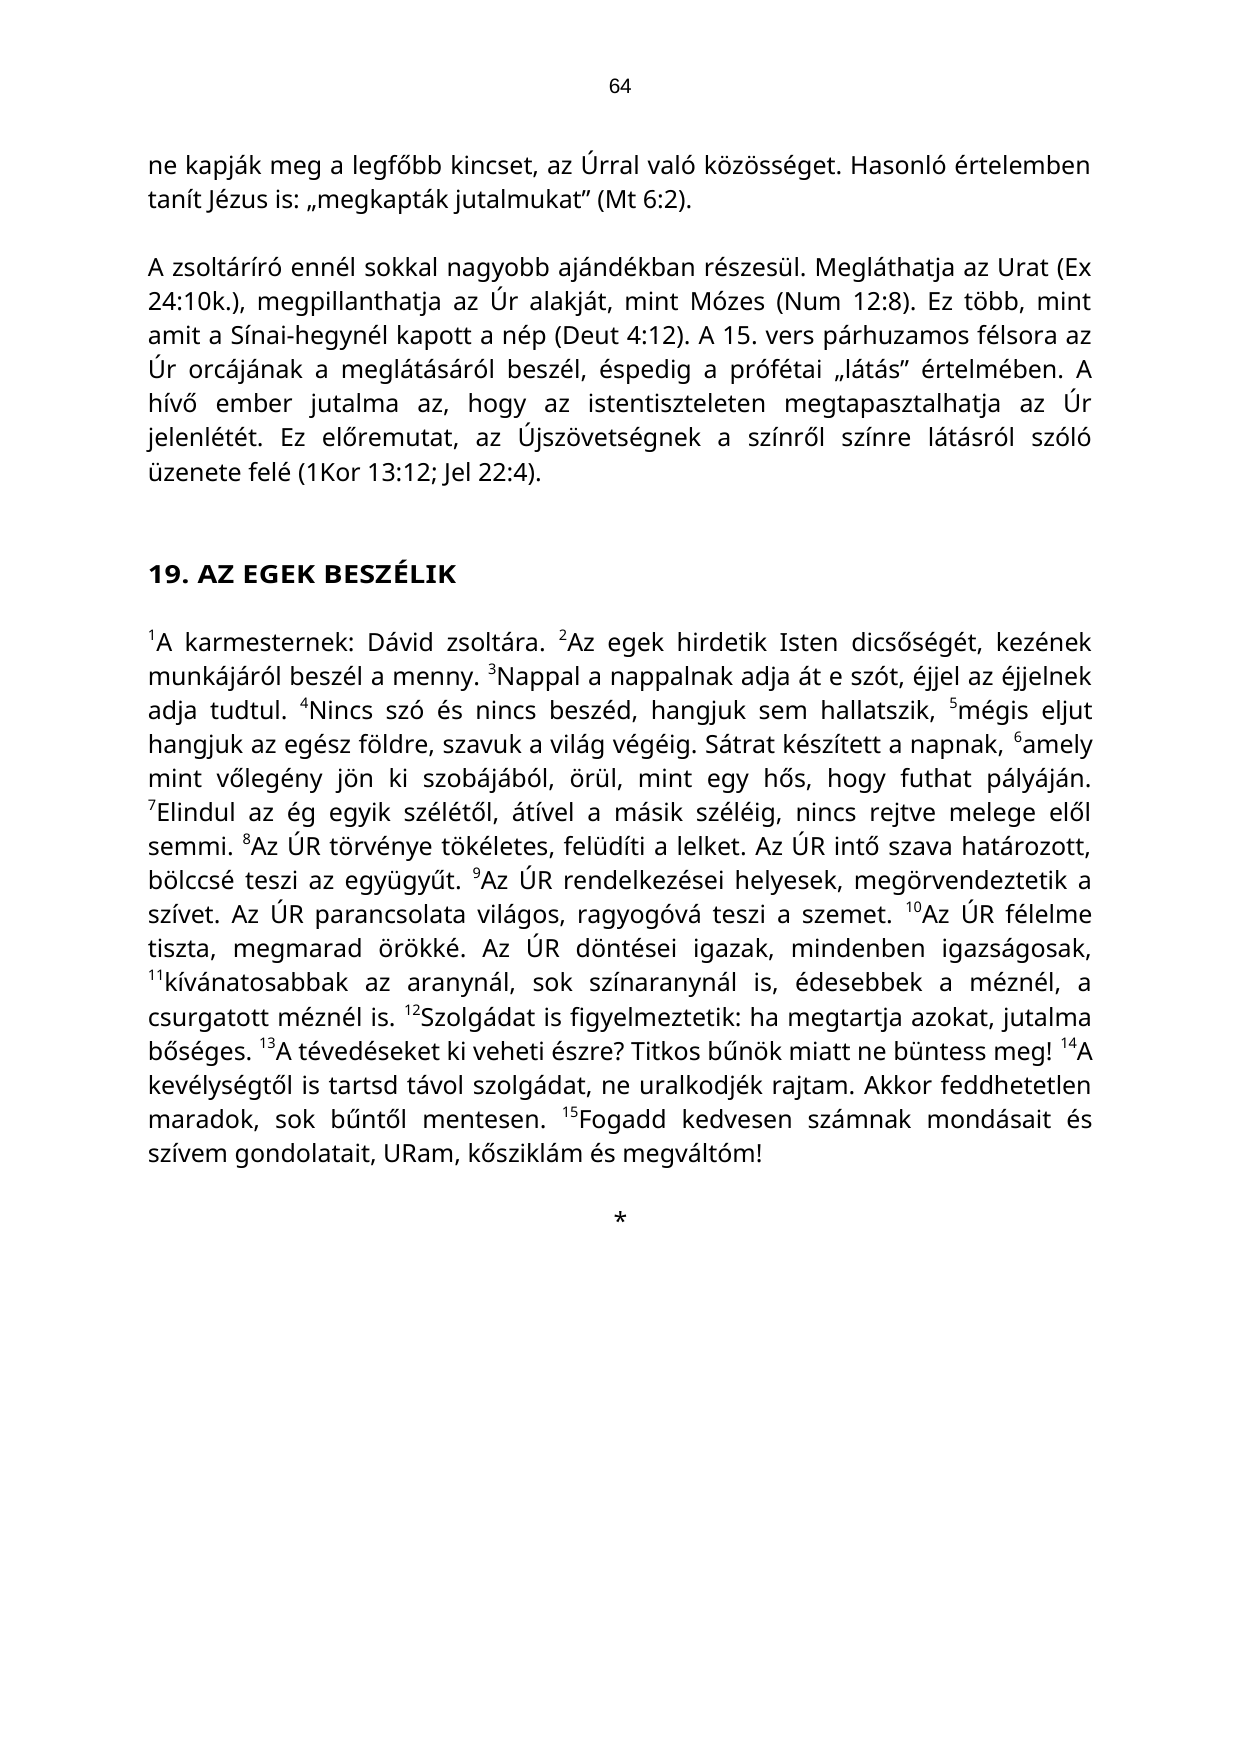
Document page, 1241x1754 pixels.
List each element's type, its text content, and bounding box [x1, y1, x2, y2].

text * [148, 1203, 1093, 1238]
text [148, 148, 1093, 216]
text A zsoltáríró ennél sokkal nagyobb ajándékban részesül. Megláthatja az Urat (Ex 24:10k.), megpillanthatja az Úr alakját, mint Mózes (Num 12:8). Ez több, mint amit a Sínai-hegynél kapott a nép (Deut 4:12). A 15. vers párhuzamos félsora az Úr orcájának a meglátásáról beszél, éspedig a prófétai „látás” értelmében. A hívő ember jutalma az, hogy az istentiszteleten megtapasztalhatja az Úr jelenlétét. Ez előremutat, az Újszövetségnek a színről színre látásról szóló üzenete felé (1Kor 13:12; Jel 22:4). [148, 250, 1093, 488]
text 1A karmesternek: Dávid zsoltára. 2Az egek hirdetik Isten dicsőségét, kezének munkájáról beszél a menny. 3Nappal a nappalnak adja át e szót, éjjel az éjjelnek adja tudtul. 4Nincs szó és nincs beszéd, hangjuk sem hallatszik, 5mégis eljut hangjuk az egész földre, szavuk a világ végéig. Sátrat készített a napnak, 6amely mint vőlegény jön ki szobájából, örül, mint egy hős, hogy futhat pályáján. 7Elindul az ég egyik szélétől, átível a másik széléig, nincs rejtve melege elől semmi. 8Az ÚR törvénye tökéletes, felüdíti a lelket. Az ÚR intő szava határozott, bölccsé teszi az együgyűt. 9Az ÚR rendelkezései helyesek, megörvendeztetik a szívet. Az ÚR parancsolata világos, ragyogóvá teszi a szemet. 10Az ÚR félelme tiszta, megmarad örökké. Az ÚR döntései igazak, mindenben igazságosak, 11kívánatosabbak az aranynál, sok színaranynál is, édesebbek a méznél, a csurgatott méznél is. 12Szolgádat is figyelmeztetik: ha megtartja azokat, jutalma bőséges. 13A tévedéseket ki veheti észre? Titkos bűnök miatt ne büntess meg! 14A kevélységtől is tartsd távol szolgádat, ne uralkodjék rajtam. Akkor feddhetetlen maradok, sok bűntől mentesen. 15Fogadd kedvesen számnak mondásait és szívem gondolatait, URam, kősziklám és megváltóm! [148, 624, 1093, 1169]
text 19. AZ EGEK BESZÉLIK [148, 556, 1093, 590]
